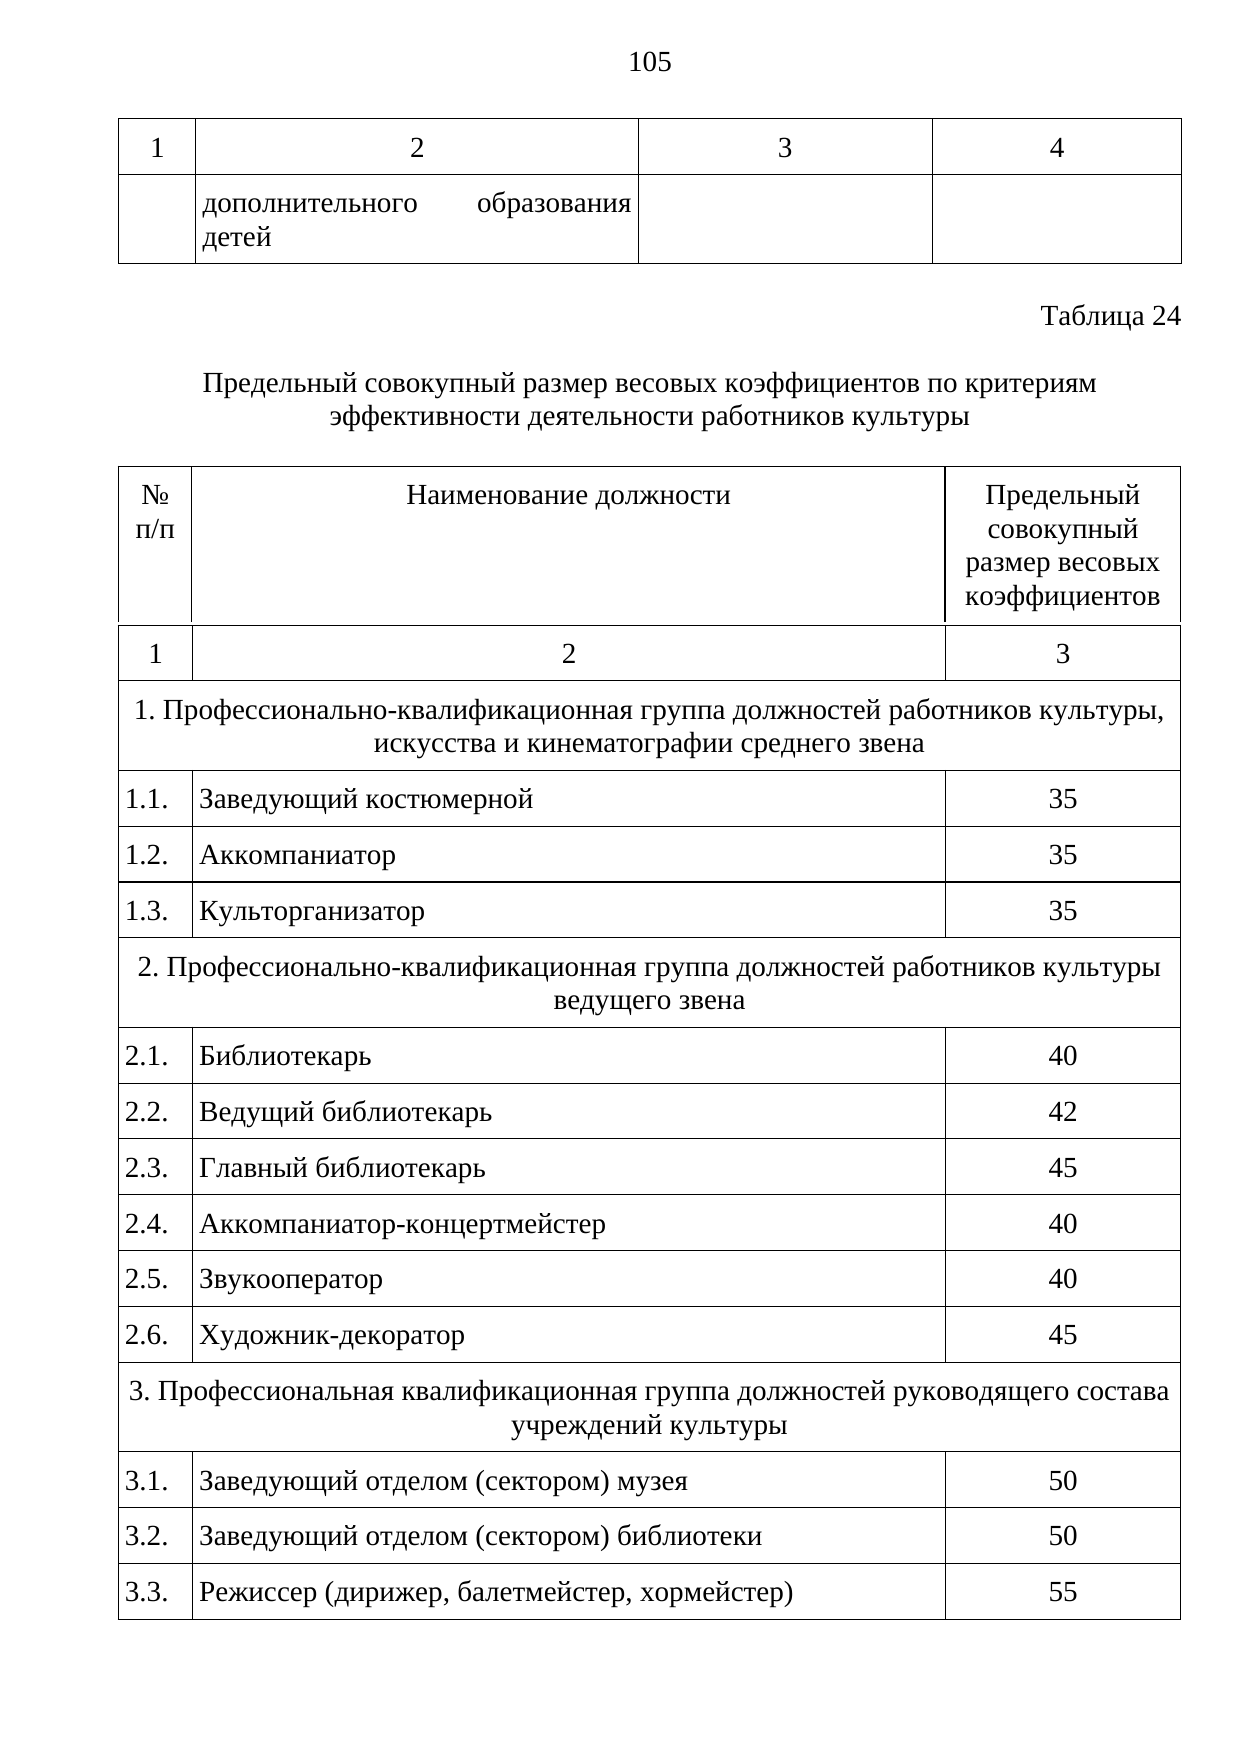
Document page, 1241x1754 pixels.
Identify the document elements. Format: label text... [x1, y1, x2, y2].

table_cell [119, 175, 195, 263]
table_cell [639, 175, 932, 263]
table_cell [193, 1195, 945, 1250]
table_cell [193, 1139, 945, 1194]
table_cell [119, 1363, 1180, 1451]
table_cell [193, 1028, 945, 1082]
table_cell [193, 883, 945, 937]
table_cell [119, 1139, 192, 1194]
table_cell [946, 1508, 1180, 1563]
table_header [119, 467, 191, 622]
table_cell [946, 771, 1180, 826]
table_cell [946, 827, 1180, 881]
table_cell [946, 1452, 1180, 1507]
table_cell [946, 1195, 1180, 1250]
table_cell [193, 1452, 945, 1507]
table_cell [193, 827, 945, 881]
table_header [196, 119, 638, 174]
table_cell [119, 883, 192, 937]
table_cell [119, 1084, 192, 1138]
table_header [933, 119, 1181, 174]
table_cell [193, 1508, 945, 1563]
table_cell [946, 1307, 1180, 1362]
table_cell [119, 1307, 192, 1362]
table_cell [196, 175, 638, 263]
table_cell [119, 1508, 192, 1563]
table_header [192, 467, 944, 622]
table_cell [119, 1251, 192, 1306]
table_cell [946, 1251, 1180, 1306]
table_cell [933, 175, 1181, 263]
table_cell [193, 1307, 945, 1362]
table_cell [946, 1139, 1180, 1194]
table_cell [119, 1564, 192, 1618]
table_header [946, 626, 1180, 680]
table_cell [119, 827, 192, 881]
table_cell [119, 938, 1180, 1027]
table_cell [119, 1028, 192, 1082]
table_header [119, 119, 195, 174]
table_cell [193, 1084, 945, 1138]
text эффективности деятельности работников культуры [118, 398, 1181, 432]
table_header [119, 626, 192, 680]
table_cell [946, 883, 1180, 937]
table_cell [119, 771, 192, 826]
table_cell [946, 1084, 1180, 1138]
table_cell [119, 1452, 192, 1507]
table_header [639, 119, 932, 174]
text Таблица 24 [118, 298, 1181, 331]
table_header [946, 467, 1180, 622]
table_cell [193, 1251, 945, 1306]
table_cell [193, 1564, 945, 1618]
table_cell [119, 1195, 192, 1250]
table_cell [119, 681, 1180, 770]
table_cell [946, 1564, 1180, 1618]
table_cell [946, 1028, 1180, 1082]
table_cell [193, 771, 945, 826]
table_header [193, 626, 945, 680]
text Предельный совокупный размер весовых коэффициентов по критериям [118, 365, 1181, 398]
